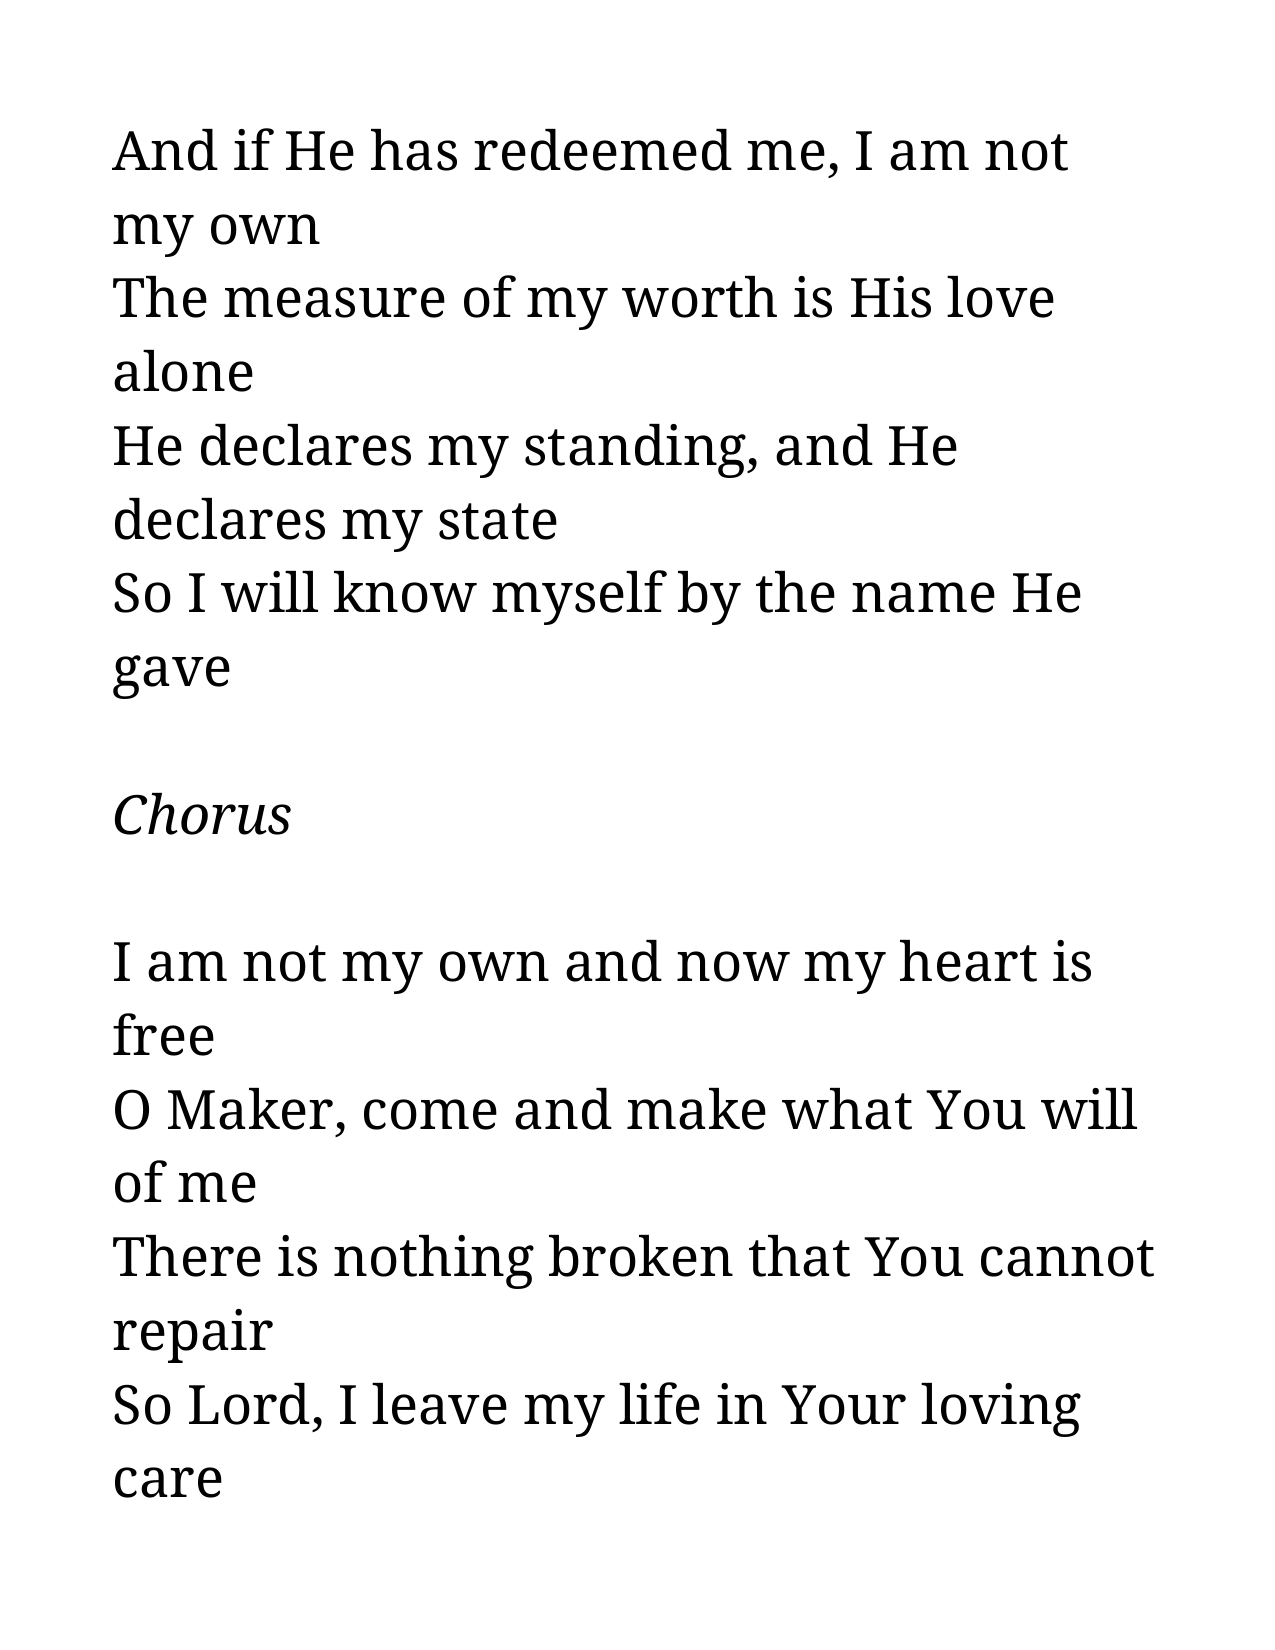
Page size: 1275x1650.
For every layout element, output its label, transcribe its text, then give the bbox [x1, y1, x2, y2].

text I am not my own and now my heart is free O Maker, come and make what You will of me There is nothing broken that You cannot repair So Lord, I leave my life in Your loving care [112, 924, 1162, 1514]
text Chorus [112, 776, 1162, 850]
text And if He has redeemed me, I am not my own The measure of my worth is His love alone He declares my standing, and He declares my state So I will know myself by the name He gave [112, 112, 1162, 702]
